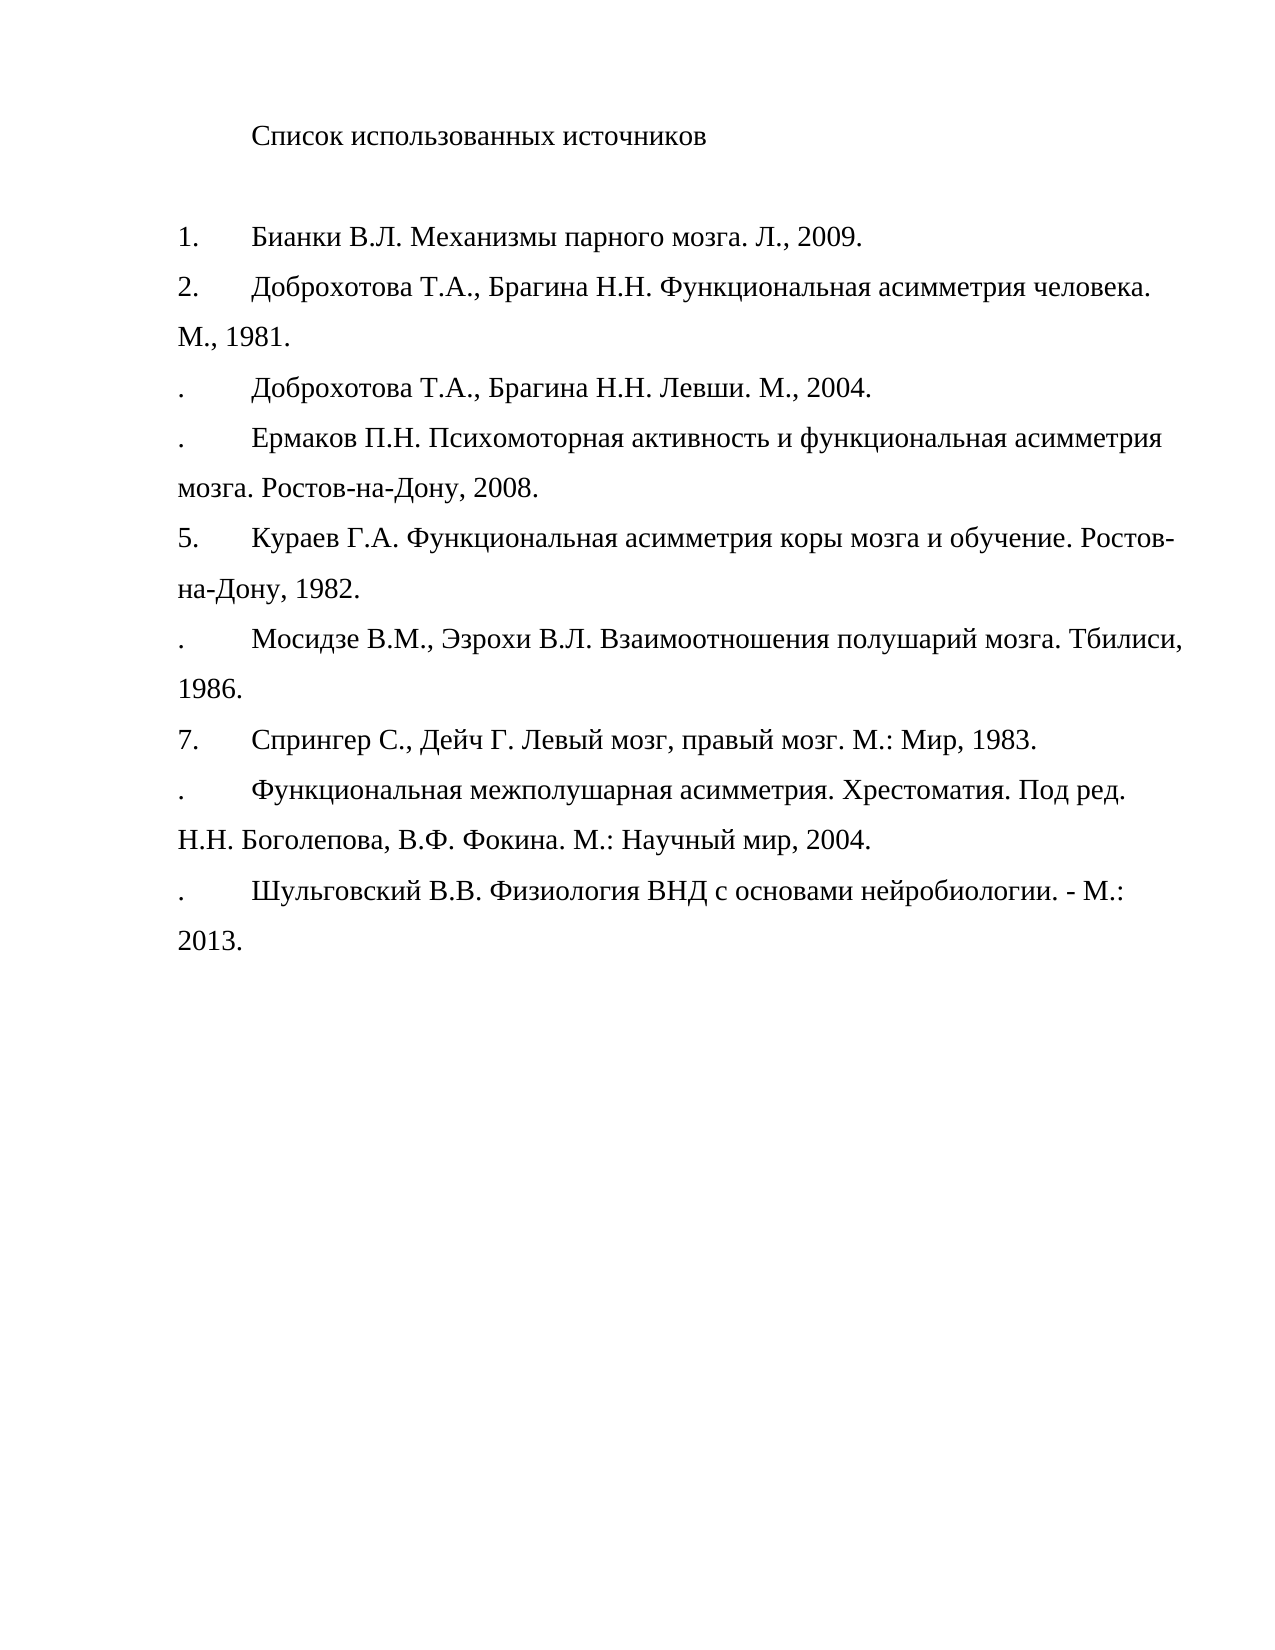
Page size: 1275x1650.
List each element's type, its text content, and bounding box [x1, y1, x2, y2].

text . Доброхотова Т.А., Брагина Н.Н. Левши. М., 2004. [177, 370, 1186, 403]
text . Мосидзе В.М., Эзрохи В.Л. Взаимоотношения полушарий мозга. Тбилиси, 1986. [177, 621, 1186, 705]
text 2. Доброхотова Т.А., Брагина Н.Н. Функциональная асимметрия человека. М., 1981. [177, 269, 1186, 353]
text Список использованных источников [177, 118, 1186, 152]
text . Ермаков П.Н. Психомоторная активность и функциональная асимметрия мозга. Ростов-на-Дону, 2008. [177, 420, 1186, 504]
text 1. Бианки В.Л. Механизмы парного мозга. Л., 2009. [177, 219, 1186, 252]
text . Функциональная межполушарная асимметрия. Хрестоматия. Под ред. Н.Н. Боголепова, В.Ф. Фокина. М.: Научный мир, 2004. [177, 772, 1186, 856]
text . Шульговский В.В. Физиология ВНД с основами нейробиологии. - М.: 2013. [177, 873, 1186, 957]
text 5. Кураев Г.А. Функциональная асимметрия коры мозга и обучение. Ростов-на-Дону, 1982. [177, 521, 1186, 604]
text 7. Спрингер С., Дейч Г. Левый мозг, правый мозг. М.: Мир, 1983. [177, 722, 1186, 755]
